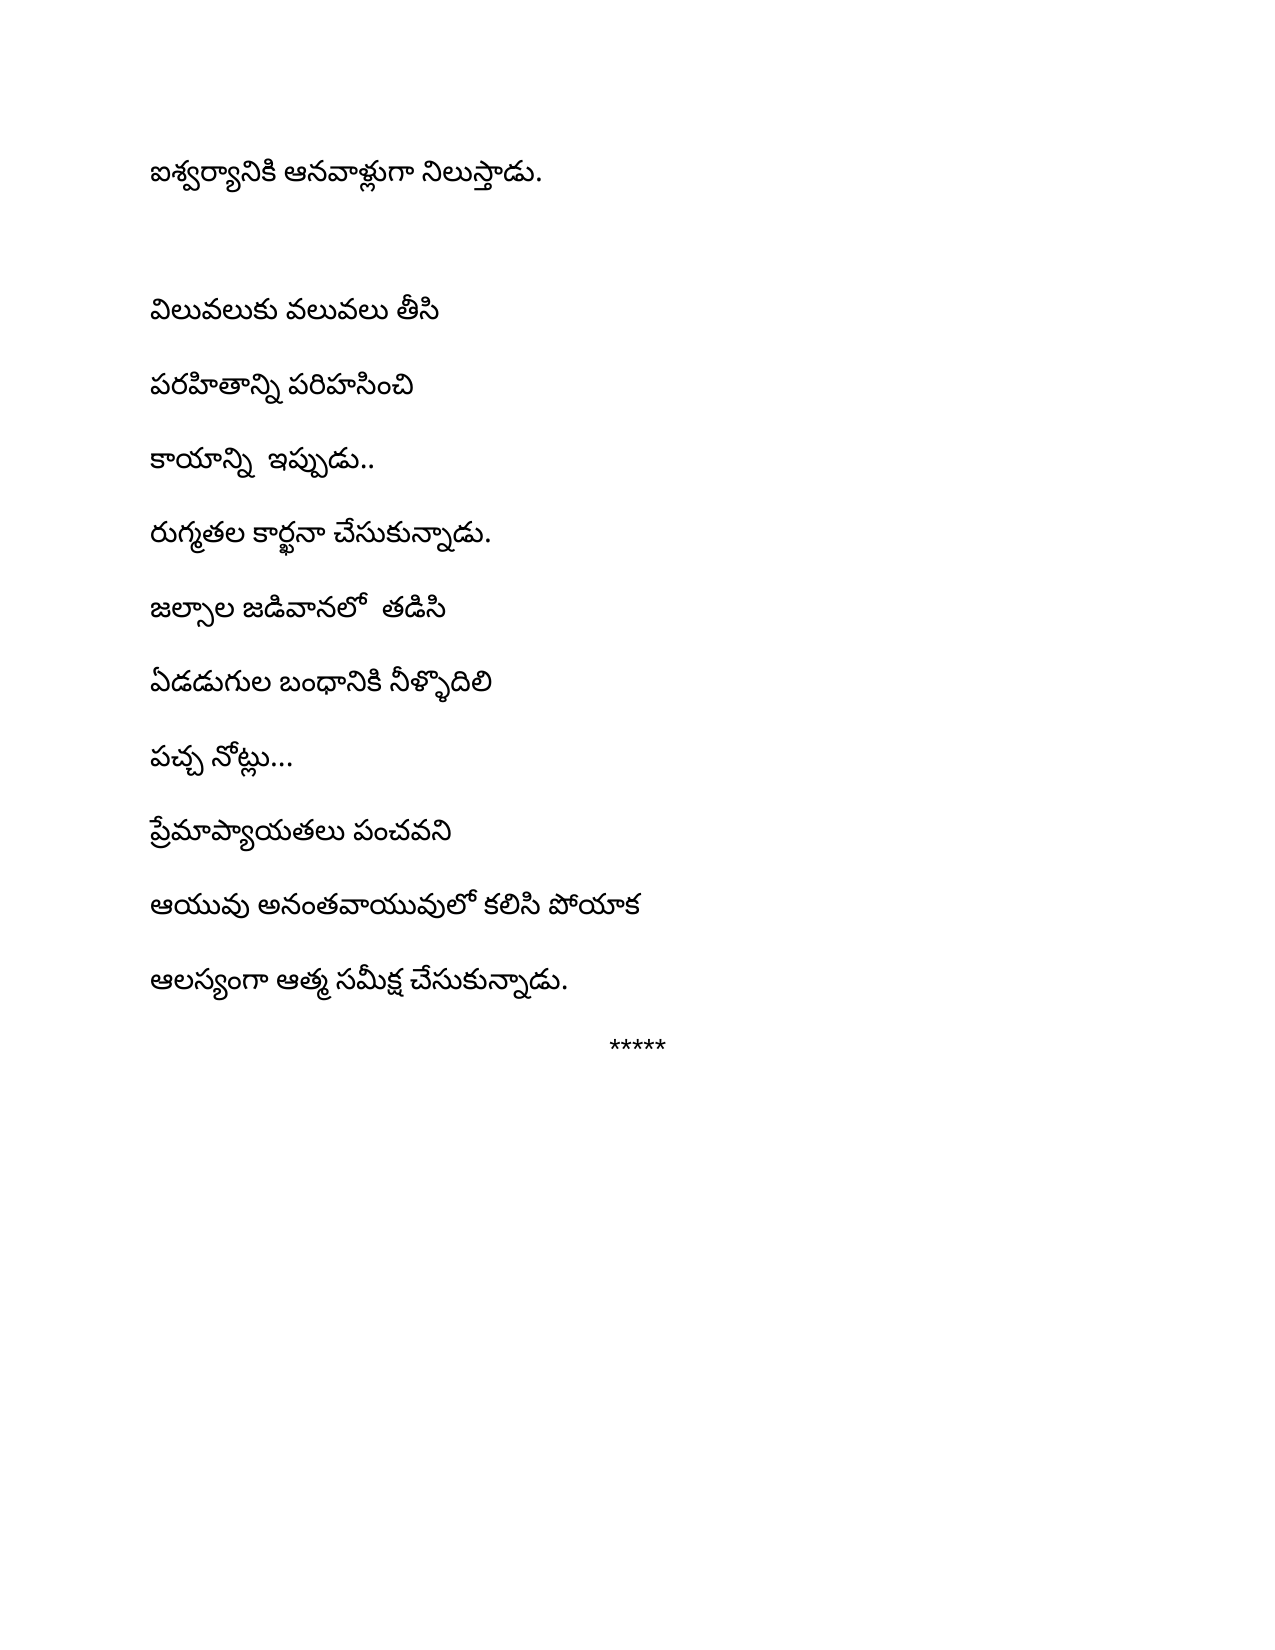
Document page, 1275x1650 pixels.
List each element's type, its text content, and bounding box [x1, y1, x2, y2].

text ***** [150, 1032, 1125, 1066]
